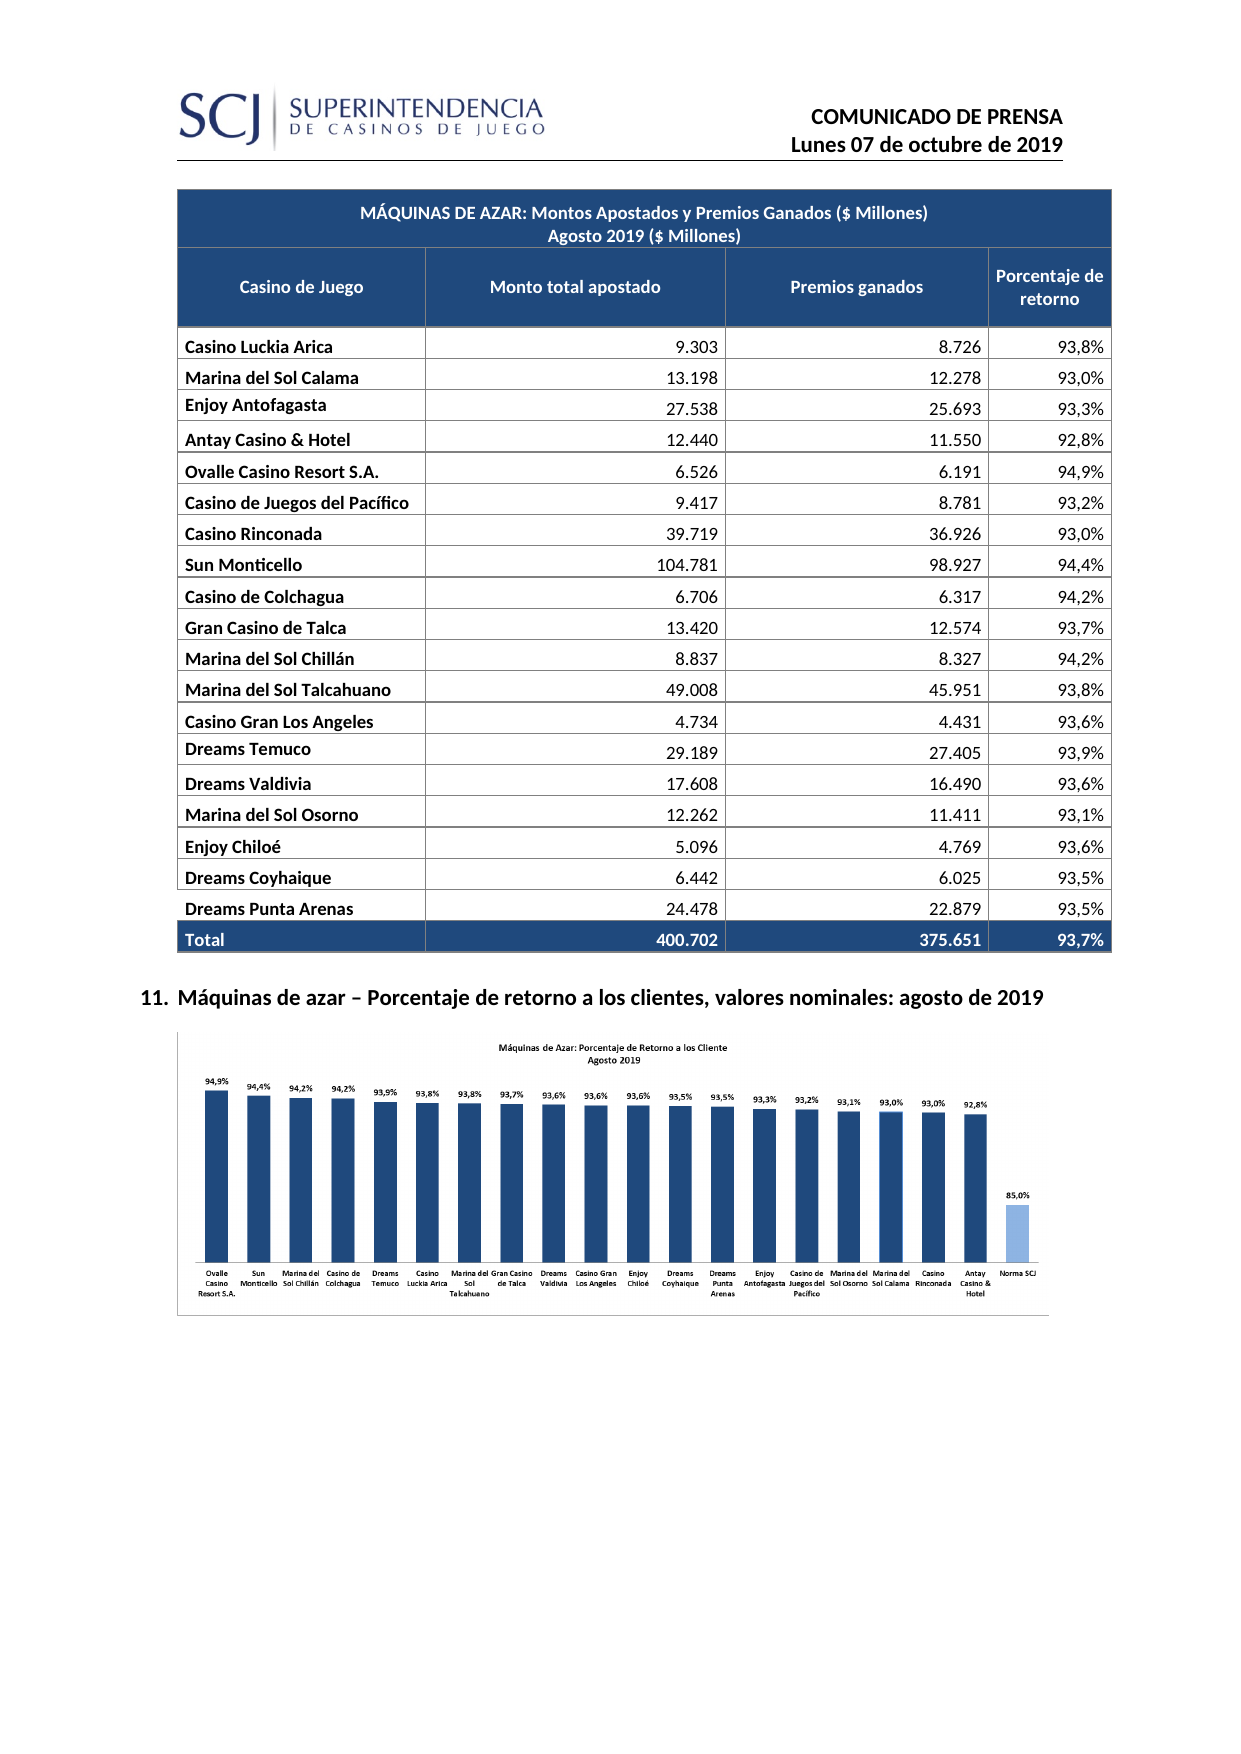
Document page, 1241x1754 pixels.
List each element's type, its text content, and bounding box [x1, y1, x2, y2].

table_cell 93,1% [989, 796, 1111, 826]
table_cell 94,4% [989, 546, 1111, 576]
table_cell Enjoy Chiloé [178, 828, 425, 858]
table_cell Dreams Temuco [178, 734, 425, 764]
table_cell 49.008 [426, 671, 725, 701]
table_cell Casino de Colchagua [178, 578, 425, 608]
table_cell Dreams Valdivia [178, 765, 425, 795]
table_cell 94,9% [989, 453, 1111, 483]
table_cell 93,5% [989, 890, 1111, 920]
table_cell 92,8% [989, 421, 1111, 451]
table_header MÁQUINAS DE AZAR: Montos Apostados y Premios Ganados ($ Millones) Agosto 2019 ($ Millones) [178, 190, 1111, 247]
table_cell 12.440 [426, 421, 725, 451]
table_cell 93,7% [989, 921, 1111, 951]
picture [177, 1032, 1049, 1316]
table_cell 93,0% [989, 359, 1111, 389]
table_cell 8.837 [426, 640, 725, 670]
list Máquinas de azar – Porcentaje de retorno a los clientes, valores nominales: agosto de 2019 [140, 983, 1063, 1011]
table_cell 6.442 [426, 859, 725, 889]
table_cell 93,2% [989, 484, 1111, 514]
table_cell Dreams Punta Arenas [178, 890, 425, 920]
table_cell 12.262 [426, 796, 725, 826]
table_cell 6.706 [426, 578, 725, 608]
table_cell 98.927 [726, 546, 988, 576]
table_cell Marina del Sol Chillán [178, 640, 425, 670]
table_cell 45.951 [726, 671, 988, 701]
table_cell 93,6% [989, 828, 1111, 858]
table_cell 5.096 [426, 828, 725, 858]
table_cell 11.550 [726, 421, 988, 451]
table_cell 6.191 [726, 453, 988, 483]
table_cell 8.327 [726, 640, 988, 670]
table_cell 25.693 [726, 390, 988, 420]
table_cell Antay Casino & Hotel [178, 421, 425, 451]
table_cell 93,6% [989, 765, 1111, 795]
table_cell 4.431 [726, 703, 988, 733]
table_cell 11.411 [726, 796, 988, 826]
table_cell Casino Rinconada [178, 515, 425, 545]
table_cell 104.781 [426, 546, 725, 576]
table_cell Marina del Sol Osorno [178, 796, 425, 826]
table_cell Sun Monticello [178, 546, 425, 576]
table_cell 93,5% [989, 859, 1111, 889]
table_cell 6.025 [726, 859, 988, 889]
table_cell 6.526 [426, 453, 725, 483]
picture [176, 68, 546, 151]
table_cell 13.420 [426, 609, 725, 639]
table_cell 39.719 [426, 515, 725, 545]
table_cell 24.478 [426, 890, 725, 920]
table_cell 93,9% [989, 734, 1111, 764]
table_cell 93,7% [989, 609, 1111, 639]
table_cell Porcentaje de retorno [989, 248, 1111, 326]
table_cell 27.405 [726, 734, 988, 764]
table_cell 22.879 [726, 890, 988, 920]
table_cell 12.574 [726, 609, 988, 639]
table_cell 93,0% [989, 515, 1111, 545]
table_cell 17.608 [426, 765, 725, 795]
table_cell Ovalle Casino Resort S.A. [178, 453, 425, 483]
table_cell Marina del Sol Calama [178, 359, 425, 389]
table_cell 13.198 [426, 359, 725, 389]
table_cell Enjoy Antofagasta [178, 390, 425, 420]
table_cell 400.702 [426, 921, 725, 951]
table_cell Casino Gran Los Angeles [178, 703, 425, 733]
table_cell 8.781 [726, 484, 988, 514]
table_cell Monto total apostado [426, 248, 725, 326]
table_cell Dreams Coyhaique [178, 859, 425, 889]
table_cell 4.769 [726, 828, 988, 858]
table_cell 29.189 [426, 734, 725, 764]
table_cell 375.651 [726, 921, 988, 951]
table_cell Marina del Sol Talcahuano [178, 671, 425, 701]
table_cell Casino Luckia Arica [178, 328, 425, 358]
table_cell Total [178, 921, 425, 951]
table_cell 93,8% [989, 671, 1111, 701]
table_cell 6.317 [726, 578, 988, 608]
table_cell 93,8% [989, 328, 1111, 358]
table_cell 4.734 [426, 703, 725, 733]
table_cell 94,2% [989, 578, 1111, 608]
table_cell 94,2% [989, 640, 1111, 670]
table_cell Casino de Juego [178, 248, 425, 326]
table_cell 9.417 [426, 484, 725, 514]
table_cell 93,6% [989, 703, 1111, 733]
table_cell 9.303 [426, 328, 725, 358]
table_cell 93,3% [989, 390, 1111, 420]
table_cell 12.278 [726, 359, 988, 389]
table_cell 36.926 [726, 515, 988, 545]
table_cell Casino de Juegos del Pacífico [178, 484, 425, 514]
table_cell 8.726 [726, 328, 988, 358]
table_cell Gran Casino de Talca [178, 609, 425, 639]
table_cell Premios ganados [726, 248, 988, 326]
table_cell 27.538 [426, 390, 725, 420]
table_cell 16.490 [726, 765, 988, 795]
